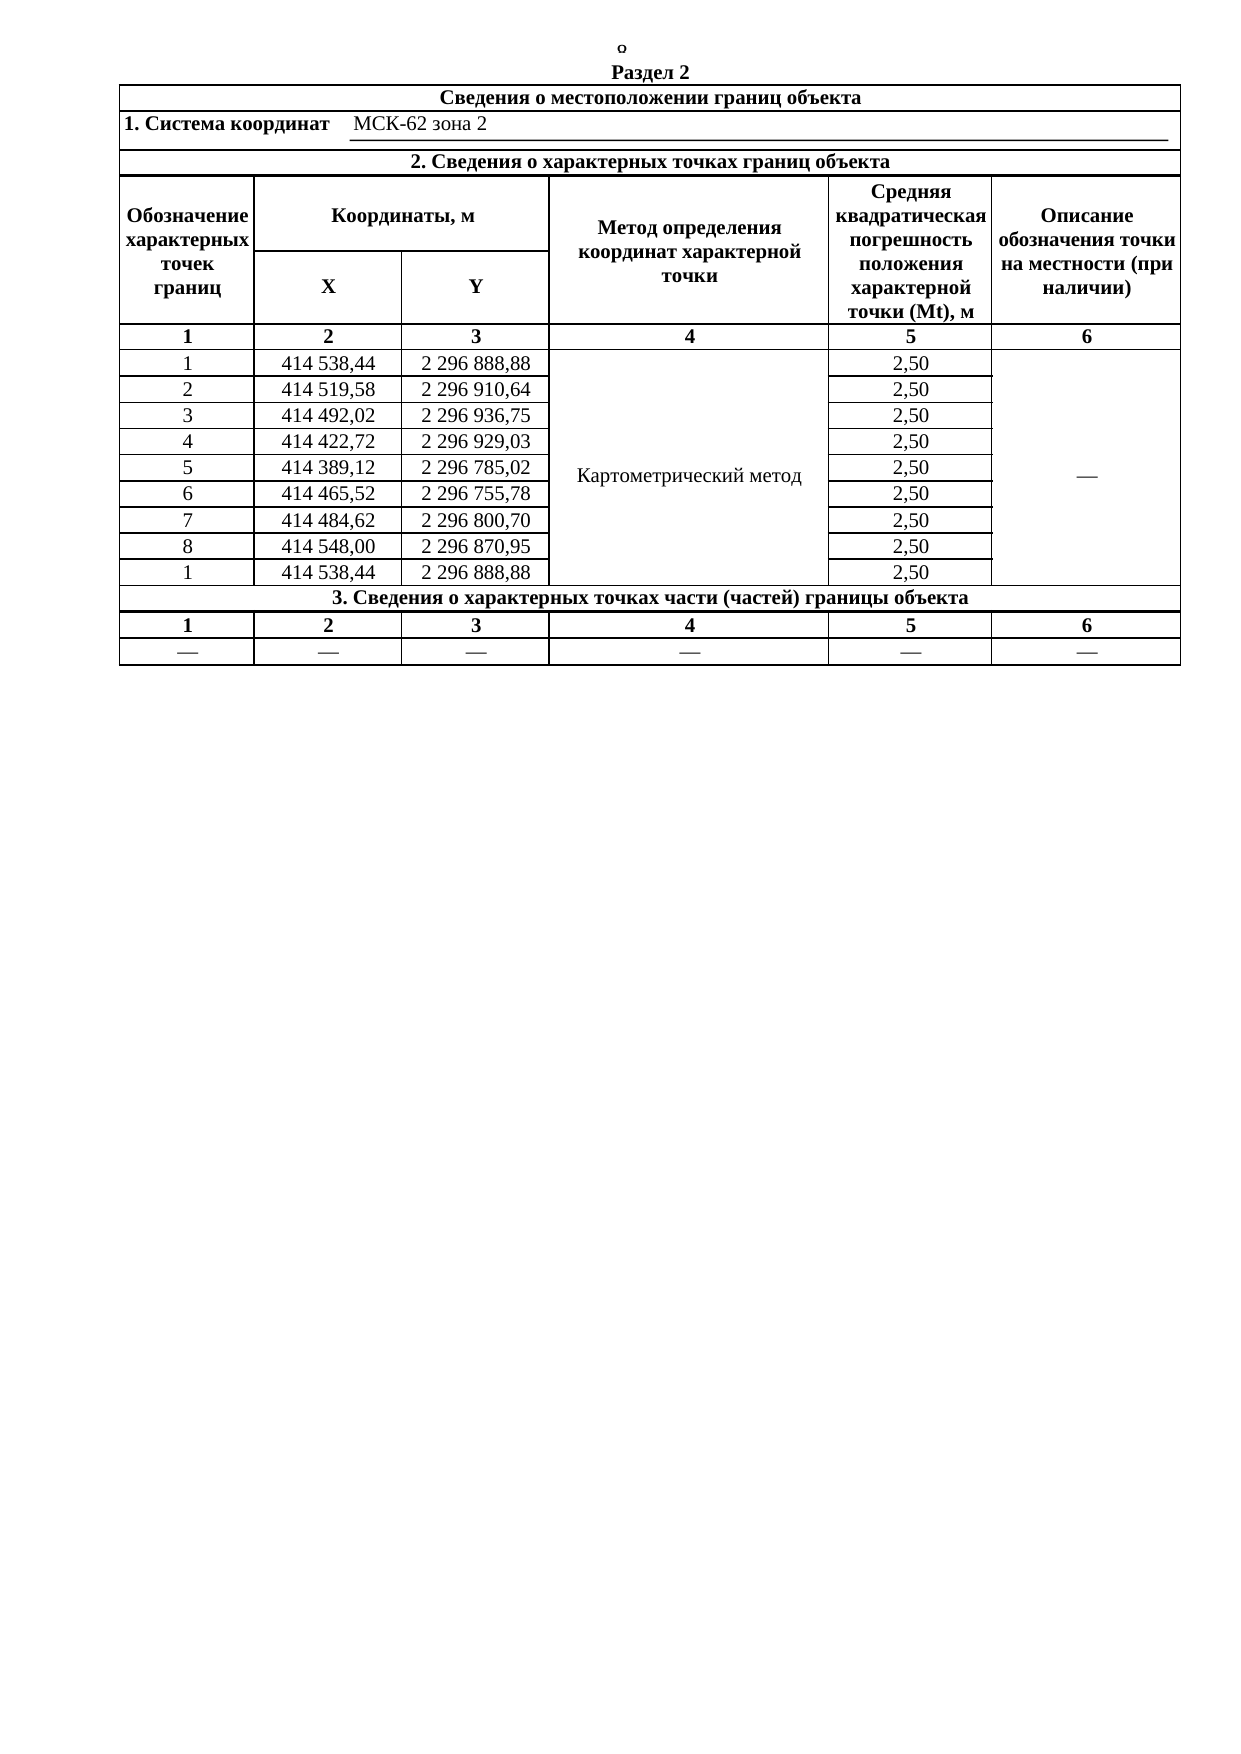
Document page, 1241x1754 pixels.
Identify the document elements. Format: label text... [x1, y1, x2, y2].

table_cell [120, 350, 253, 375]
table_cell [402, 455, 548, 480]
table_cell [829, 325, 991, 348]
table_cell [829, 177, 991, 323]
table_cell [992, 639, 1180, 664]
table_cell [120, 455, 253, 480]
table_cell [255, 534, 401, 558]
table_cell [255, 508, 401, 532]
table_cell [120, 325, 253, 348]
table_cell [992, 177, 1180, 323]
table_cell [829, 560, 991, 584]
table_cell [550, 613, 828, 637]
text Раздел 2 [314, 60, 987, 84]
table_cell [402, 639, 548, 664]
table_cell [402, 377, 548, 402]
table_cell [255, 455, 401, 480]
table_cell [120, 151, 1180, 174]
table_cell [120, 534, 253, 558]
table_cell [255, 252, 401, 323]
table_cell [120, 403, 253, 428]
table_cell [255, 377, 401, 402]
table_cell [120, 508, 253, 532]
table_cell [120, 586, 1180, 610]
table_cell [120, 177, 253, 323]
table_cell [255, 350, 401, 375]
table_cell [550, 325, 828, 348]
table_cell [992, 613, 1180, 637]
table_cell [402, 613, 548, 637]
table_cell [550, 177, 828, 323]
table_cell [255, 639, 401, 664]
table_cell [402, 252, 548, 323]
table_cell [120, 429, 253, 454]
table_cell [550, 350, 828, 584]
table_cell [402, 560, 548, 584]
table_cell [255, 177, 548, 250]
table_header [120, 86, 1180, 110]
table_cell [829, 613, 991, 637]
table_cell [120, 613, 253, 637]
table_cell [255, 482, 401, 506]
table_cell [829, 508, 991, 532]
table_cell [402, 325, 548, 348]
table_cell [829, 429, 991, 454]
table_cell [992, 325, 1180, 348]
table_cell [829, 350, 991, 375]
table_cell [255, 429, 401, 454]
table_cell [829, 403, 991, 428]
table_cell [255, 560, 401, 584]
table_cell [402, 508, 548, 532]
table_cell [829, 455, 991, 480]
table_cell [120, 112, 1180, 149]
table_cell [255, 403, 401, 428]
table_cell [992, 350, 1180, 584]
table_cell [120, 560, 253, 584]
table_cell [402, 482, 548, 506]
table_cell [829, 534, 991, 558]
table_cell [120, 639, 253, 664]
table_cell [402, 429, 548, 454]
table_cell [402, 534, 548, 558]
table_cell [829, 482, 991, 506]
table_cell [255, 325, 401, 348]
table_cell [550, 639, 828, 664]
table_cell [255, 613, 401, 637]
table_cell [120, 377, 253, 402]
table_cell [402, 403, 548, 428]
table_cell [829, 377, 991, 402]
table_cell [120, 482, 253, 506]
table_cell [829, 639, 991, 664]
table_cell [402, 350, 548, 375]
